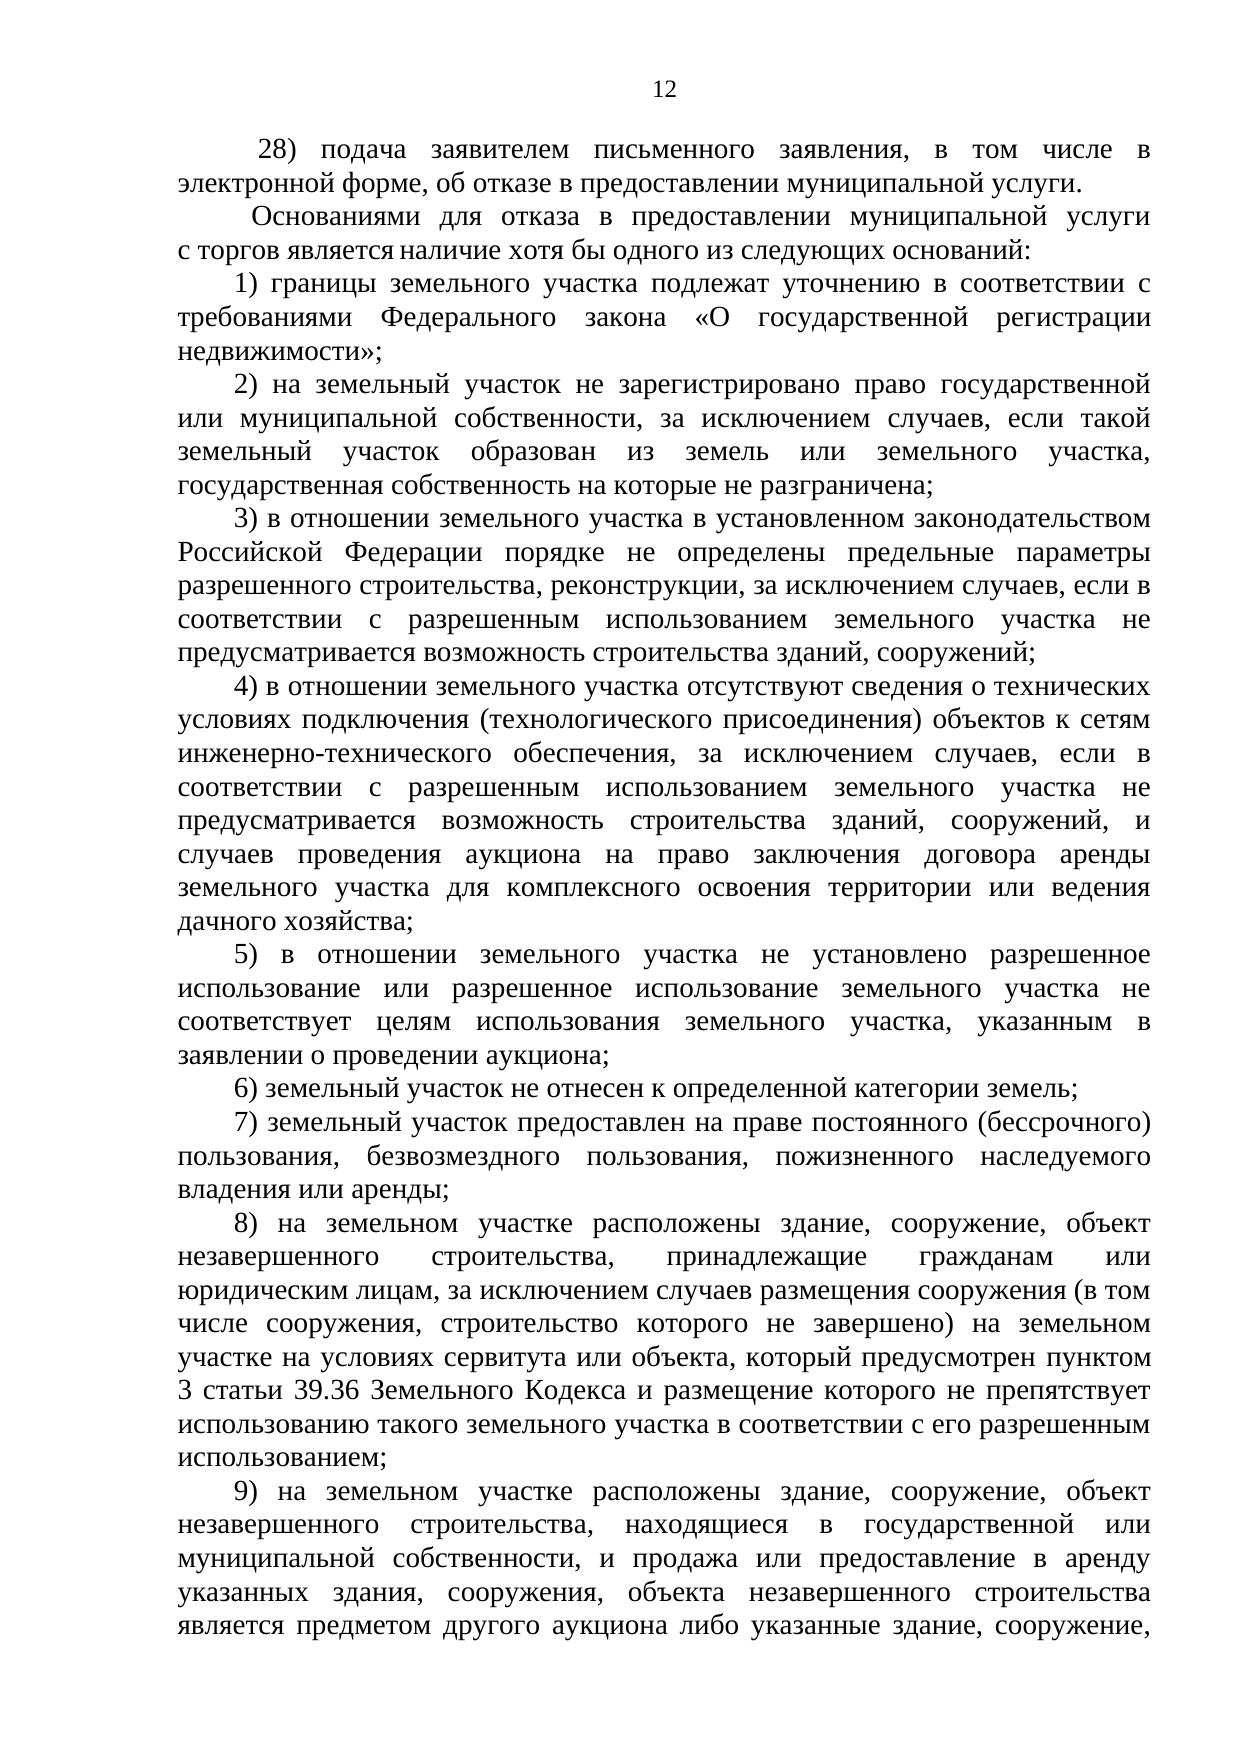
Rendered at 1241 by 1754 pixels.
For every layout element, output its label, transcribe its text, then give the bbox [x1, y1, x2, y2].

text Основаниями для отказа в предоставлении муниципальной услуги с торгов является наличие хотя бы одного из следующих оснований: [177, 198, 1152, 266]
text 2) на земельный участок не зарегистрировано право государственной или муниципальной собственности, за исключением случаев, если такой земельный участок образован из земель или земельного участка, государственная собственность на которые не разграничена; [177, 366, 1152, 500]
text 4) в отношении земельного участка отсутствуют сведения о технических условиях подключения (технологического присоединения) объектов к сетям инженерно-технического обеспечения, за исключением случаев, если в соответствии с разрешенным использованием земельного участка не предусматривается возможность строительства зданий, сооружений, и случаев проведения аукциона на право заключения договора аренды земельного участка для комплексного освоения территории или ведения дачного хозяйства; [177, 668, 1152, 936]
text 28) подача заявителем письменного заявления, в том числе в электронной форме, об отказе в предоставлении муниципальной услуги. [177, 131, 1152, 198]
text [177, 1473, 1152, 1641]
text 8) на земельном участке расположены здание, сооружение, объект незавершенного строительства, принадлежащие гражданам или юридическим лицам, за исключением случаев размещения сооружения (в том числе сооружения, строительство которого не завершено) на земельном участке на условиях сервитута или объекта, который предусмотрен пунктом 3 статьи 39.36 Земельного Кодекса и размещение которого не препятствует использованию такого земельного участка в соответствии с его разрешенным использованием; [177, 1205, 1152, 1473]
text 6) земельный участок не отнесен к определенной категории земель; [177, 1071, 1152, 1104]
text 1) границы земельного участка подлежат уточнению в соответствии с требованиями Федерального закона «О государственной регистрации недвижимости»; [177, 266, 1152, 366]
text 3) в отношении земельного участка в установленном законодательством Российской Федерации порядке не определены предельные параметры разрешенного строительства, реконструкции, за исключением случаев, если в соответствии с разрешенным использованием земельного участка не предусматривается возможность строительства зданий, сооружений; [177, 500, 1152, 668]
text 5) в отношении земельного участка не установлено разрешенное использование или разрешенное использование земельного участка не соответствует целям использования земельного участка, указанным в заявлении о проведении аукциона; [177, 936, 1152, 1071]
text 7) земельный участок предоставлен на праве постоянного (бессрочного) пользования, безвозмездного пользования, пожизненного наследуемого владения или аренды; [177, 1104, 1152, 1205]
